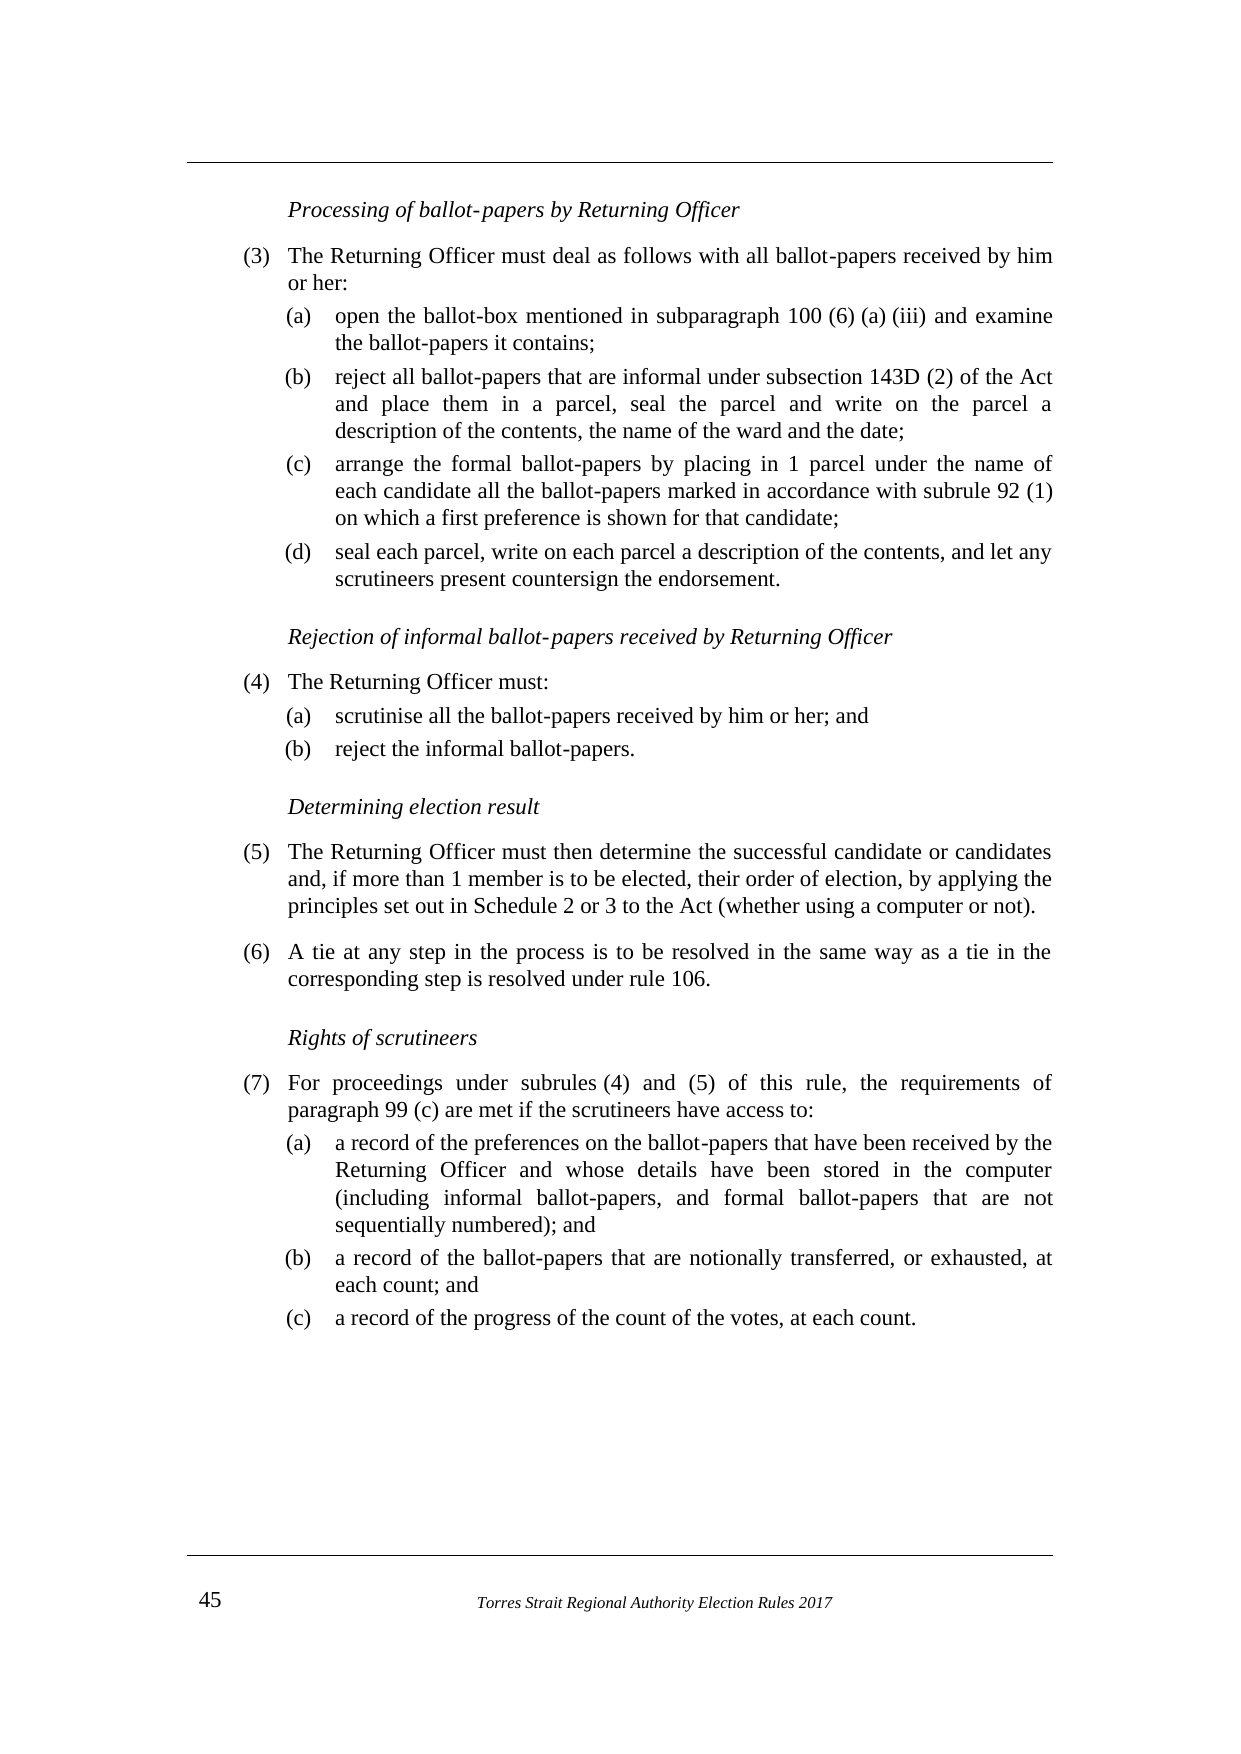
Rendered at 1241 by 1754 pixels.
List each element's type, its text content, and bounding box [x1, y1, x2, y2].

text (6) A tie at any step in the process is to be resolved in the same way as a tie in the corresponding step is resolved under rule 106. [187, 938, 1053, 992]
text (b) a record of the ballot-papers that are notionally transferred, or exhausted, at each count; and [187, 1244, 1053, 1298]
text (d) seal each parcel, write on each parcel a description of the contents, and let any scrutineers present countersign the endorsement. [187, 537, 1053, 592]
text Processing of ballot-papers by Returning Officer [288, 197, 1053, 223]
text (b) reject all ballot-papers that are informal under subsection 143D (2) of the Act and place them in a parcel, seal the parcel and write on the parcel a description of the contents, the name of the ward and the date; [187, 362, 1053, 444]
text (3) The Returning Officer must deal as follows with all ballot-papers received by him or her: [187, 242, 1053, 296]
text Rights of scrutineers [288, 1023, 1053, 1050]
text (a) a record of the preferences on the ballot-papers that have been received by the Returning Officer and whose details have been stored in the computer (including informal ballot-papers, and formal ballot-papers that are not sequentially numbered); and [187, 1129, 1053, 1237]
text (a) open the ballot-box mentioned in subparagraph 100 (6) (a) (iii) and examine the ballot-papers it contains; [187, 302, 1053, 356]
text Rejection of informal ballot-papers received by Returning Officer [288, 623, 1053, 649]
text (4) The Returning Officer must: [187, 668, 1053, 695]
text (a) scrutinise all the ballot-papers received by him or her; and [187, 701, 1053, 728]
text (5) The Returning Officer must then determine the successful candidate or candidates and, if more than 1 member is to be elected, their order of election, by applying the principles set out in Schedule 2 or 3 to the Act (whether using a computer or not). [187, 838, 1053, 919]
text (b) reject the informal ballot-papers. [187, 735, 1053, 762]
text Determining election result [288, 793, 1053, 819]
text (7) For proceedings under subrules (4) and (5) of this rule, the requirements of paragraph 99 (c) are met if the scrutineers have access to: [187, 1069, 1053, 1123]
text (c) arrange the formal ballot-papers by placing in 1 parcel under the name of each candidate all the ballot-papers marked in accordance with subrule 92 (1) on which a first preference is shown for that candidate; [187, 450, 1053, 531]
text (c) a record of the progress of the count of the votes, at each count. [187, 1304, 1053, 1331]
